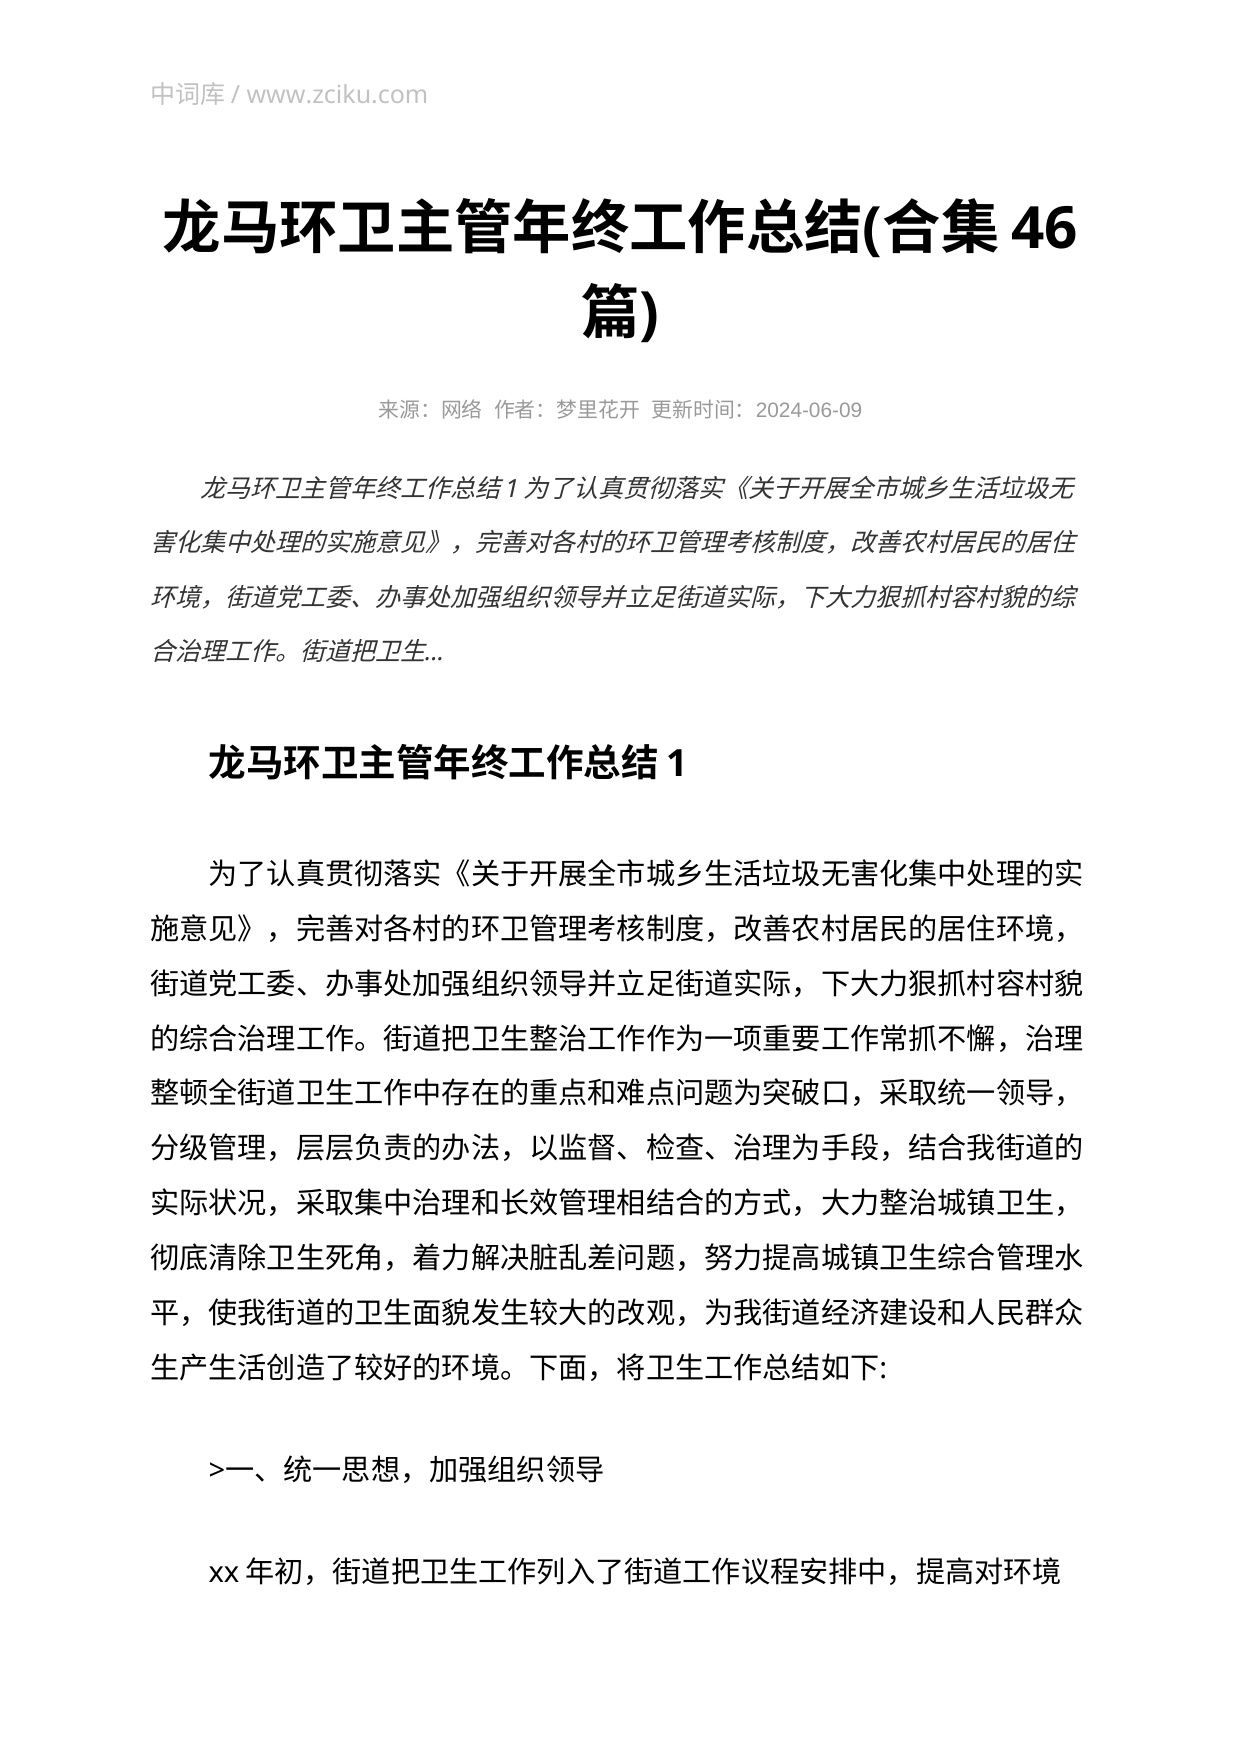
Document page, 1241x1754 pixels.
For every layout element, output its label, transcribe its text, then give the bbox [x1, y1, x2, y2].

text 为了认真贯彻落实《关于开展全市城乡生活垃圾无害化集中处理的实施意见》，完善对各村的环卫管理考核制度，改善农村居民的居住环境，街道党工委、办事处加强组织领导并立足街道实际，下大力狠抓村容村貌的综合治理工作。街道把卫生整治工作作为一项重要工作常抓不懈，治理整顿全街道卫生工作中存在的重点和难点问题为突破口，采取统一领导，分级管理，层层负责的办法，以监督、检查、治理为手段，结合我街道的实际状况，采取集中治理和长效管理相结合的方式，大力整治城镇卫生，彻底清除卫生死角，着力解决脏乱差问题，努力提高城镇卫生综合管理水平，使我街道的卫生面貌发生较大的改观，为我街道经济建设和人民群众生产生活创造了较好的环境。下面，将卫生工作总结如下: [150, 851, 1090, 1387]
text 来源：网络 作者：梦里花开 更新时间：2024-06-09 [150, 398, 1090, 422]
text 龙马环卫主管年终工作总结1 [150, 733, 1090, 787]
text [150, 1548, 1090, 1591]
text 龙马环卫主管年终工作总结1为了认真贯彻落实《关于开展全市城乡生活垃圾无害化集中处理的实施意见》，完善对各村的环卫管理考核制度，改善农村居民的居住环境，街道党工委、办事处加强组织领导并立足街道实际，下大力狠抓村容村貌的综合治理工作。街道把卫生... [150, 468, 1090, 668]
text >一、统一思想，加强组织领导 [150, 1447, 1090, 1489]
subtitle 龙马环卫主管年终工作总结(合集46篇) [150, 181, 1090, 351]
